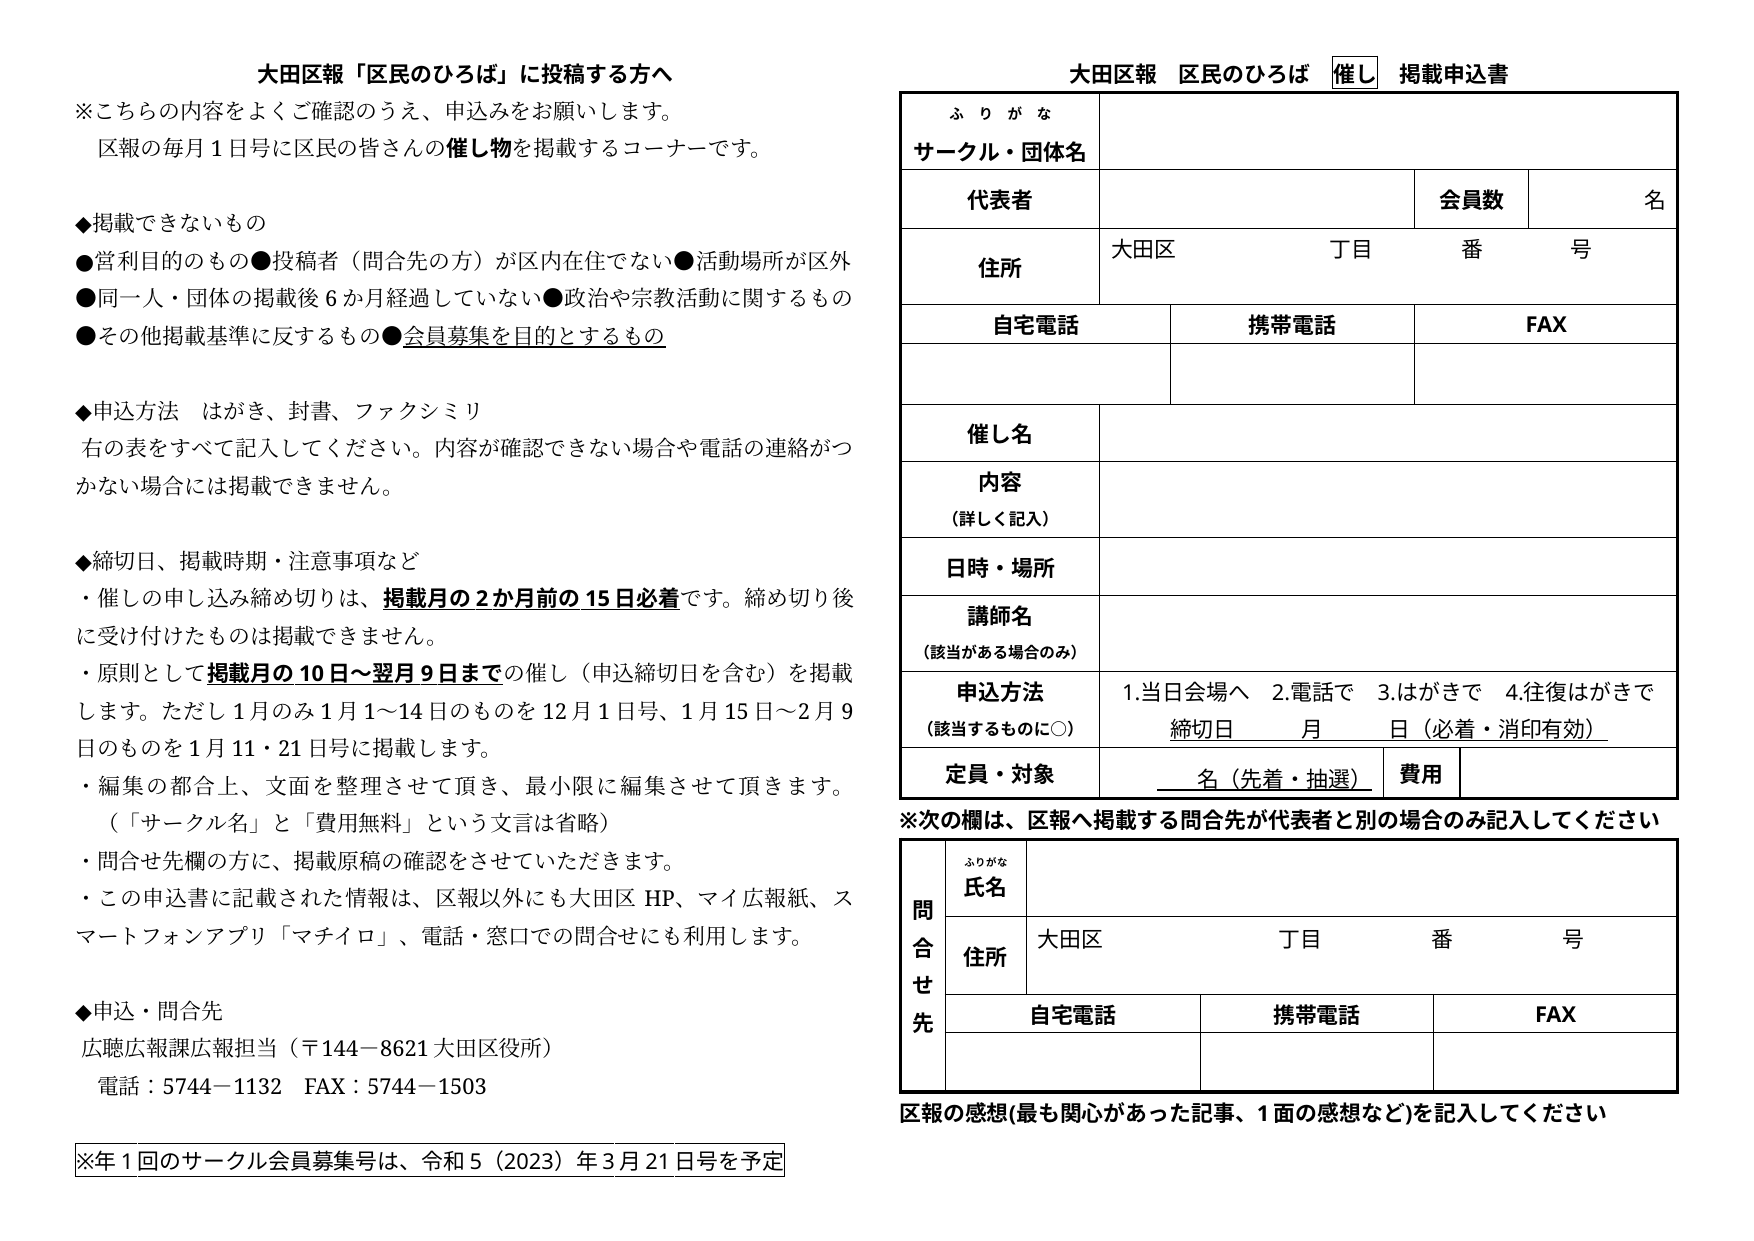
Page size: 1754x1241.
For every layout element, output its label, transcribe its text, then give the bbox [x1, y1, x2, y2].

table_header [1027, 841, 1676, 916]
text ◆締切日、掲載時期・注意事項など [75, 541, 855, 579]
text ・原則として掲載月の10日～翌月9日までの催し（申込締切日を含む）を掲載します。ただし1月のみ1月1～14日のものを12月1日号、1月15日～2月9日のものを1月11・21日号に掲載します。 [75, 654, 855, 766]
table_cell 1.当日会場へ 2.電話で 3.はがきで 4.往復はがきで 締切日 月 日（必着・消印有効） [1100, 672, 1676, 747]
table_cell 代表者 [902, 170, 1099, 228]
table_cell [902, 344, 1170, 404]
text 区報の感想(最も関心があった記事、1面の感想など)を記入してください [899, 1094, 1679, 1131]
text ●営利目的のもの●投稿者（問合先の方）が区内在住でない●活動場所が区外●同一人・団体の掲載後6か月経過していない●政治や宗教活動に関するもの●その他掲載基準に反するもの●会員募集を目的とするもの [75, 241, 855, 354]
table_cell [1100, 462, 1676, 537]
table_cell 大田区 丁目 番 号 [1027, 917, 1676, 994]
table_cell FAX [1415, 305, 1676, 343]
table_cell 携帯電話 [1201, 995, 1433, 1032]
table_cell [1415, 344, 1676, 404]
table_cell 費用 [1384, 748, 1459, 797]
table_cell 携帯電話 [1171, 305, 1414, 343]
table_cell [946, 1033, 1200, 1090]
table_cell [1461, 748, 1676, 797]
table_cell 内容 （詳しく記入） [902, 462, 1099, 537]
table_cell [1100, 596, 1676, 671]
table_cell 名（先着・抽選） [1100, 748, 1383, 797]
text ・編集の都合上、文面を整理させて頂き、最小限に編集させて頂きます。（「サークル名」と「費用無料」という文言は省略） [75, 766, 855, 841]
table_cell [1434, 1033, 1676, 1090]
table_cell [1100, 405, 1676, 461]
text ※こちらの内容をよくご確認のうえ、申込みをお願いします。 [75, 91, 855, 129]
text 大田区報「区民のひろば」に投稿する方へ [75, 54, 855, 91]
table_cell [1201, 1033, 1433, 1090]
table_cell 住所 [946, 917, 1026, 994]
table_cell FAX [1434, 995, 1676, 1032]
text ・この申込書に記載された情報は、区報以外にも大田区HP、マイ広報紙、スマートフォンアプリ「マチイロ」、電話・窓口での問合せにも利用します。 [75, 879, 855, 954]
table_header 問 合 せ 先 [902, 841, 945, 1090]
table_cell 申込方法 （該当するものに○） [902, 672, 1099, 747]
text ※年1回のサークル会員募集号は、令和5（2023）年3月21日号を予定 [75, 1141, 855, 1179]
text 広聴広報課広報担当（〒144－8621大田区役所） [75, 1029, 855, 1066]
text ・問合せ先欄の方に、掲載原稿の確認をさせていただきます。 [75, 841, 855, 879]
table_cell [1100, 170, 1414, 228]
table_header [1100, 94, 1676, 169]
table_cell 名 [1529, 170, 1676, 228]
text ◆申込・問合先 [75, 991, 855, 1029]
table_cell 住所 [902, 229, 1099, 304]
table_cell [1100, 538, 1676, 595]
text 大田区報 区民のひろば 催し 掲載申込書 [899, 54, 1679, 91]
table_header [946, 841, 1026, 916]
text 区報の毎月1日号に区民の皆さんの催し物を掲載するコーナーです。 [75, 129, 855, 166]
text 電話：5744－1132 FAX：5744－1503 [75, 1066, 855, 1104]
table_cell 催し名 [902, 405, 1099, 461]
table_cell 大田区 丁目 番 号 [1100, 229, 1676, 304]
text ◆掲載できないもの [75, 204, 855, 241]
table_header ふ り が な サークル・団体名 [902, 94, 1099, 169]
text ・催しの申し込み締め切りは、掲載月の2か月前の15日必着です。締め切り後に受け付けたものは掲載できません。 [75, 579, 855, 654]
text ※次の欄は、区報へ掲載する問合先が代表者と別の場合のみ記入してください [899, 800, 1679, 837]
table_cell 定員・対象 [902, 748, 1099, 797]
table_cell 会員数 [1415, 170, 1528, 228]
table_cell [1171, 344, 1414, 404]
table_cell 自宅電話 [902, 305, 1170, 343]
text ◆申込方法 はがき、封書、ファクシミリ [75, 391, 855, 429]
table_cell 日時・場所 [902, 538, 1099, 595]
table_cell 講師名 （該当がある場合のみ） [902, 596, 1099, 671]
table_cell 自宅電話 [946, 995, 1200, 1032]
text 右の表をすべて記入してください。内容が確認できない場合や電話の連絡がつかない場合には掲載できません。 [75, 429, 855, 504]
